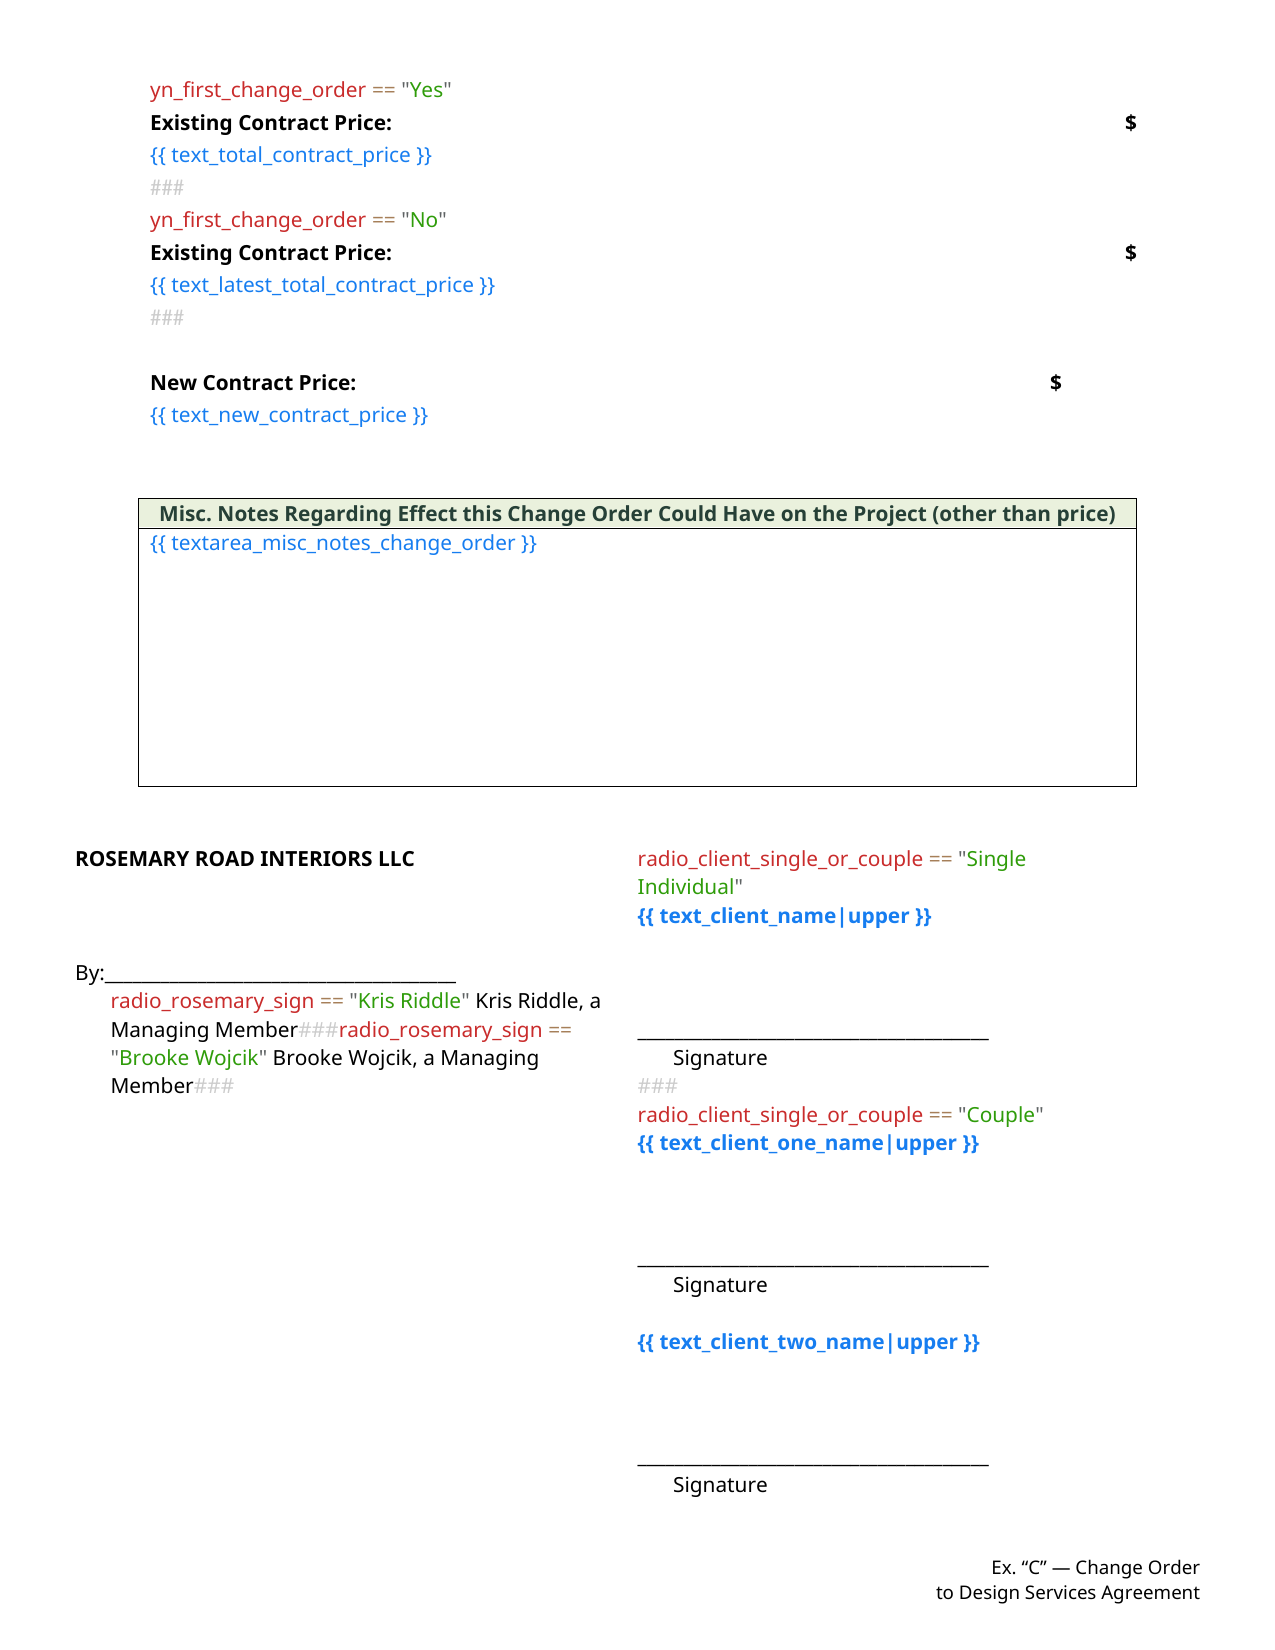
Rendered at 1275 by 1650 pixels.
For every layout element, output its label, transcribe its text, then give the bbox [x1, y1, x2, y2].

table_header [626, 844, 1114, 1498]
table_header Misc. Notes Regarding Effect this Change Order Could Have on the Project (other than price) [139, 499, 1136, 527]
table_cell [139, 529, 1136, 786]
text Existing Contract Price: $ [150, 108, 1200, 169]
text Existing Contract Price: $ [150, 238, 1200, 299]
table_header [64, 844, 626, 1498]
text New Contract Price: $ [150, 368, 1200, 429]
